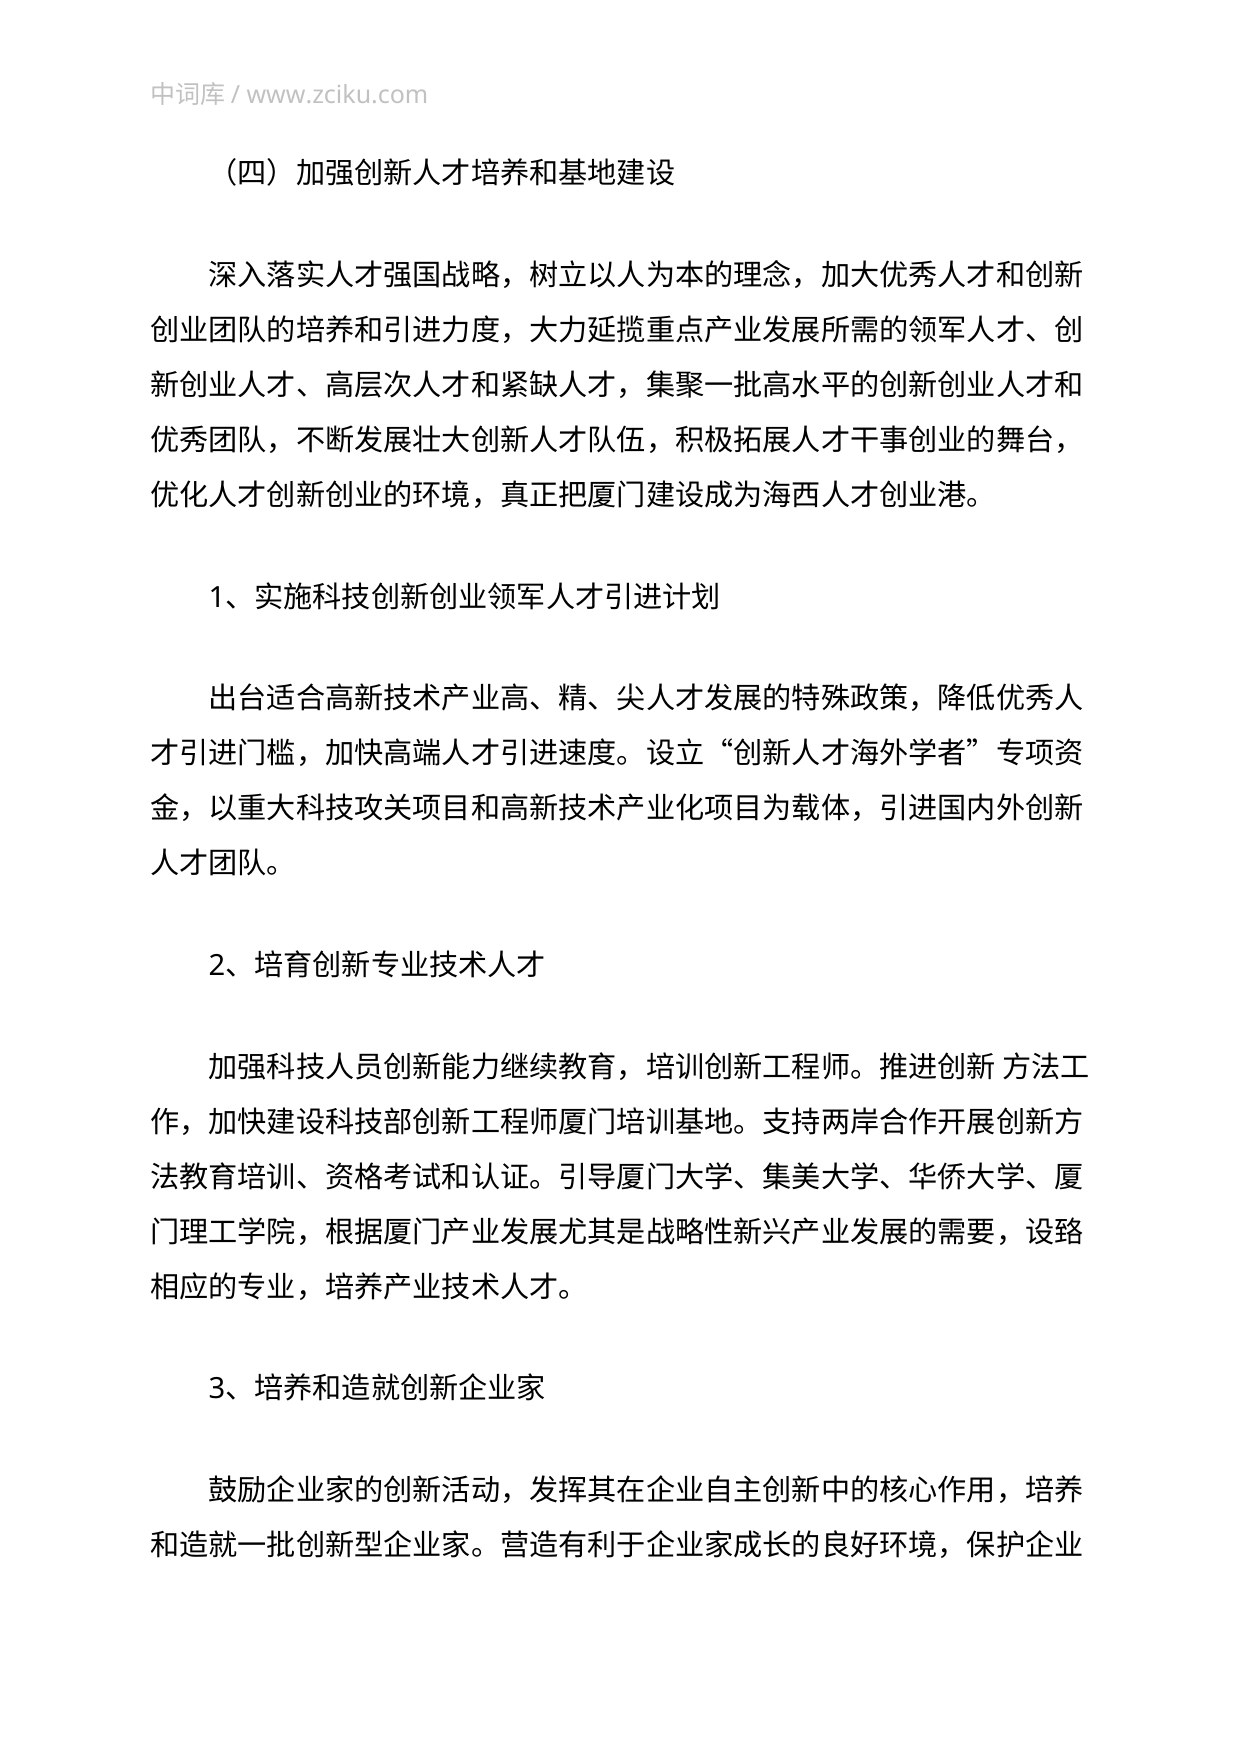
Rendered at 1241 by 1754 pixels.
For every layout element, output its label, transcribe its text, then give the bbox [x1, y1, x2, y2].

text 加强科技人员创新能力继续教育，培训创新工程师。推进创新 方法工作，加快建设科技部创新工程师厦门培训基地。支持两岸合作开展创新方法教育培训、资格考试和认证。引导厦门大学、集美大学、华侨大学、厦门理工学院，根据厦门产业发展尤其是战略性新兴产业发展的需要，设臵相应的专业，培养产业技术人才。 [150, 1043, 1090, 1305]
text 出台适合高新技术产业高、精、尖人才发展的特殊政策，降低优秀人才引进门槛，加快高端人才引进速度。设立“创新人才海外学者”专项资金，以重大科技攻关项目和高新技术产业化项目为载体，引进国内外创新人才团队。 [150, 675, 1090, 882]
text 3、培养和造就创新企业家 [150, 1365, 1090, 1407]
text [150, 1467, 1090, 1564]
text 1、实施科技创新创业领军人才引进计划 [150, 573, 1090, 616]
text 2、培育创新专业技术人才 [150, 942, 1090, 984]
text （四）加强创新人才培养和基地建设 [150, 150, 1090, 192]
text 深入落实人才强国战略，树立以人为本的理念，加大优秀人才和创新创业团队的培养和引进力度，大力延揽重点产业发展所需的领军人才、创新创业人才、高层次人才和紧缺人才，集聚一批高水平的创新创业人才和优秀团队，不断发展壮大创新人才队伍，积极拓展人才干事创业的舞台，优化人才创新创业的环境，真正把厦门建设成为海西人才创业港。 [150, 252, 1090, 514]
